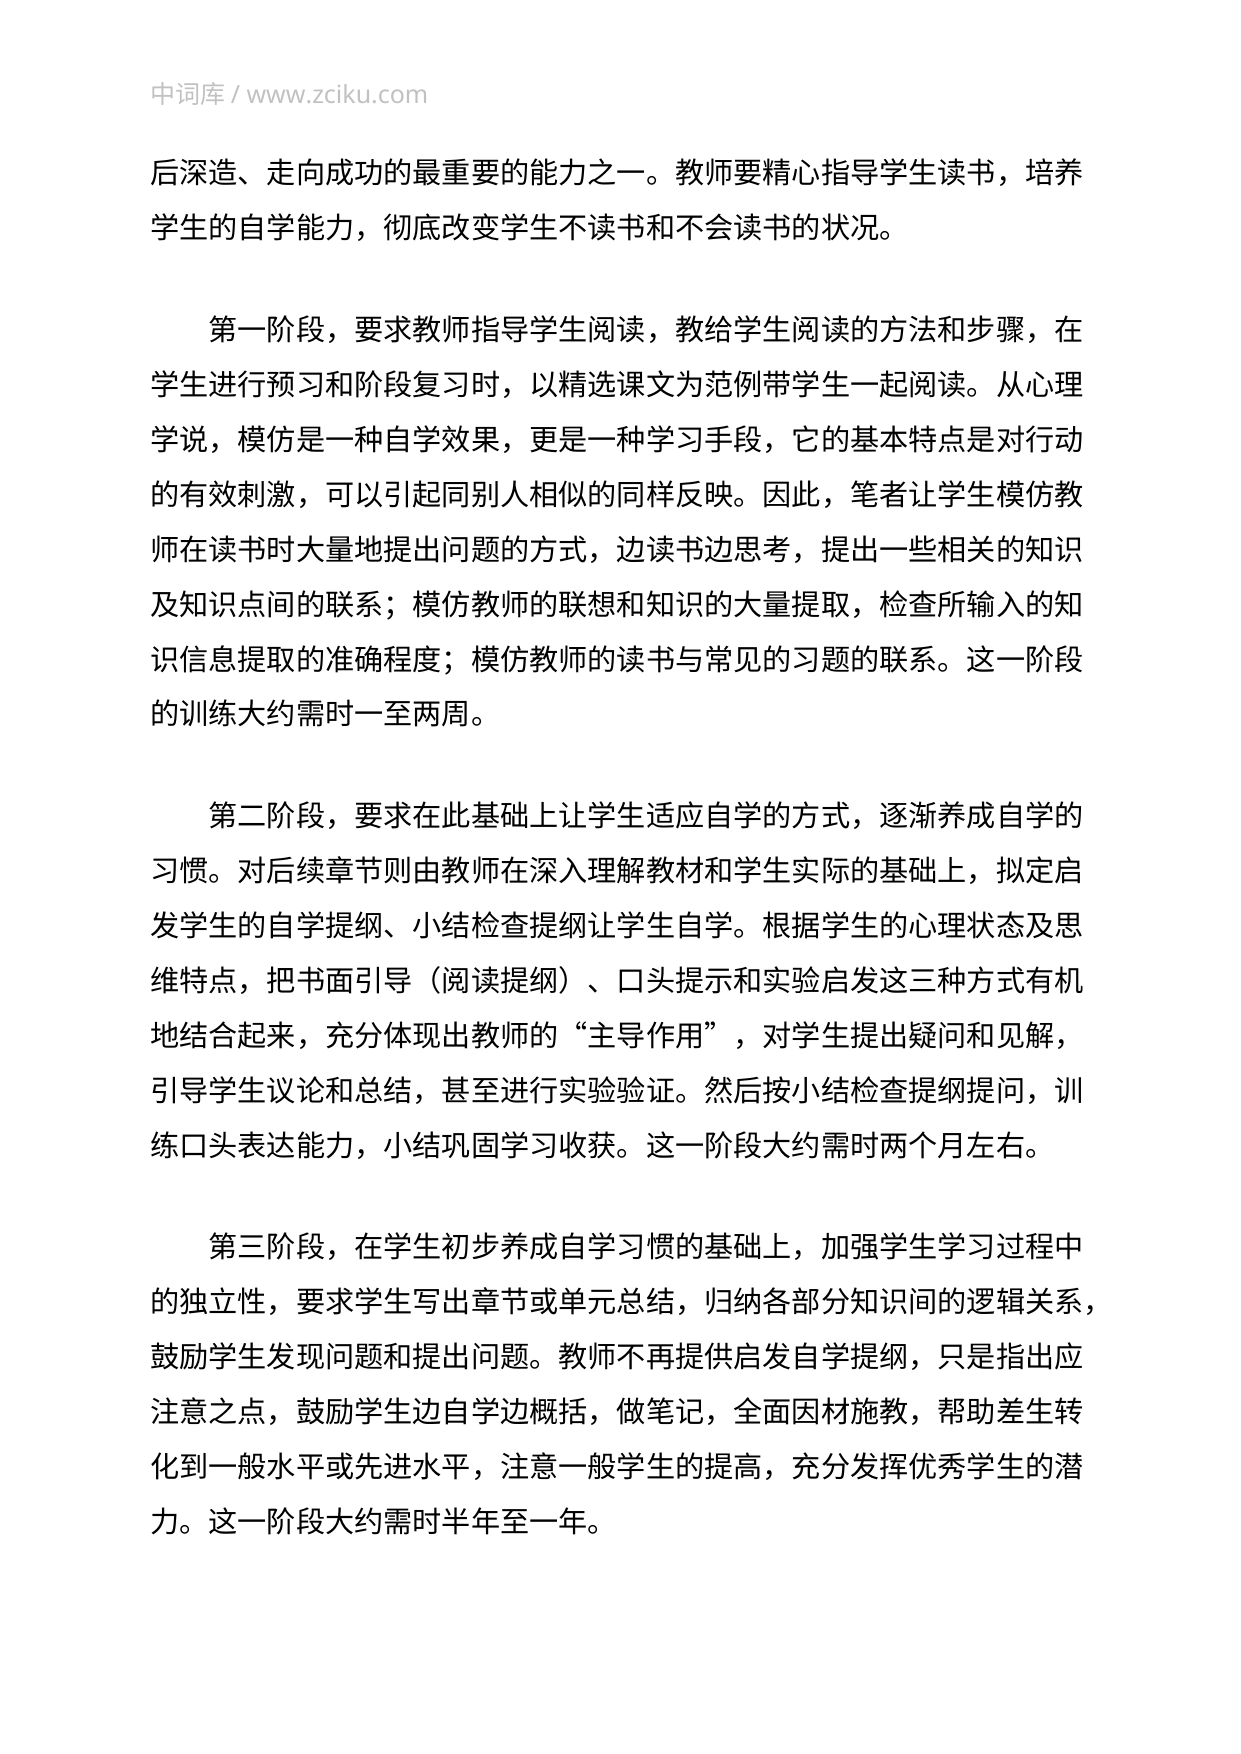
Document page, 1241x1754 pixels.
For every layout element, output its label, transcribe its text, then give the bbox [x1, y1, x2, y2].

text 第二阶段，要求在此基础上让学生适应自学的方式，逐渐养成自学的习惯。对后续章节则由教师在深入理解教材和学生实际的基础上，拟定启发学生的自学提纲、小结检查提纲让学生自学。根据学生的心理状态及思维特点，把书面引导（阅读提纲）、口头提示和实验启发这三种方式有机地结合起来，充分体现出教师的“主导作用”，对学生提出疑问和见解，引导学生议论和总结，甚至进行实验验证。然后按小结检查提纲提问，训练口头表达能力，小结巩固学习收获。这一阶段大约需时两个月左右。 [150, 793, 1090, 1164]
text 第一阶段，要求教师指导学生阅读，教给学生阅读的方法和步骤，在学生进行预习和阶段复习时，以精选课文为范例带学生一起阅读。从心理学说，模仿是一种自学效果，更是一种学习手段，它的基本特点是对行动的有效刺激，可以引起同别人相似的同样反映。因此，笔者让学生模仿教师在读书时大量地提出问题的方式，边读书边思考，提出一些相关的知识及知识点间的联系；模仿教师的联想和知识的大量提取，检查所输入的知识信息提取的准确程度；模仿教师的读书与常见的习题的联系。这一阶段的训练大约需时一至两周。 [150, 307, 1090, 733]
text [150, 150, 1090, 247]
text 第三阶段，在学生初步养成自学习惯的基础上，加强学生学习过程中的独立性，要求学生写出章节或单元总结，归纳各部分知识间的逻辑关系，鼓励学生发现问题和提出问题。教师不再提供启发自学提纲，只是指出应注意之点，鼓励学生边自学边概括，做笔记，全面因材施教，帮助差生转化到一般水平或先进水平，注意一般学生的提高，充分发挥优秀学生的潜力。这一阶段大约需时半年至一年。 [150, 1224, 1090, 1541]
